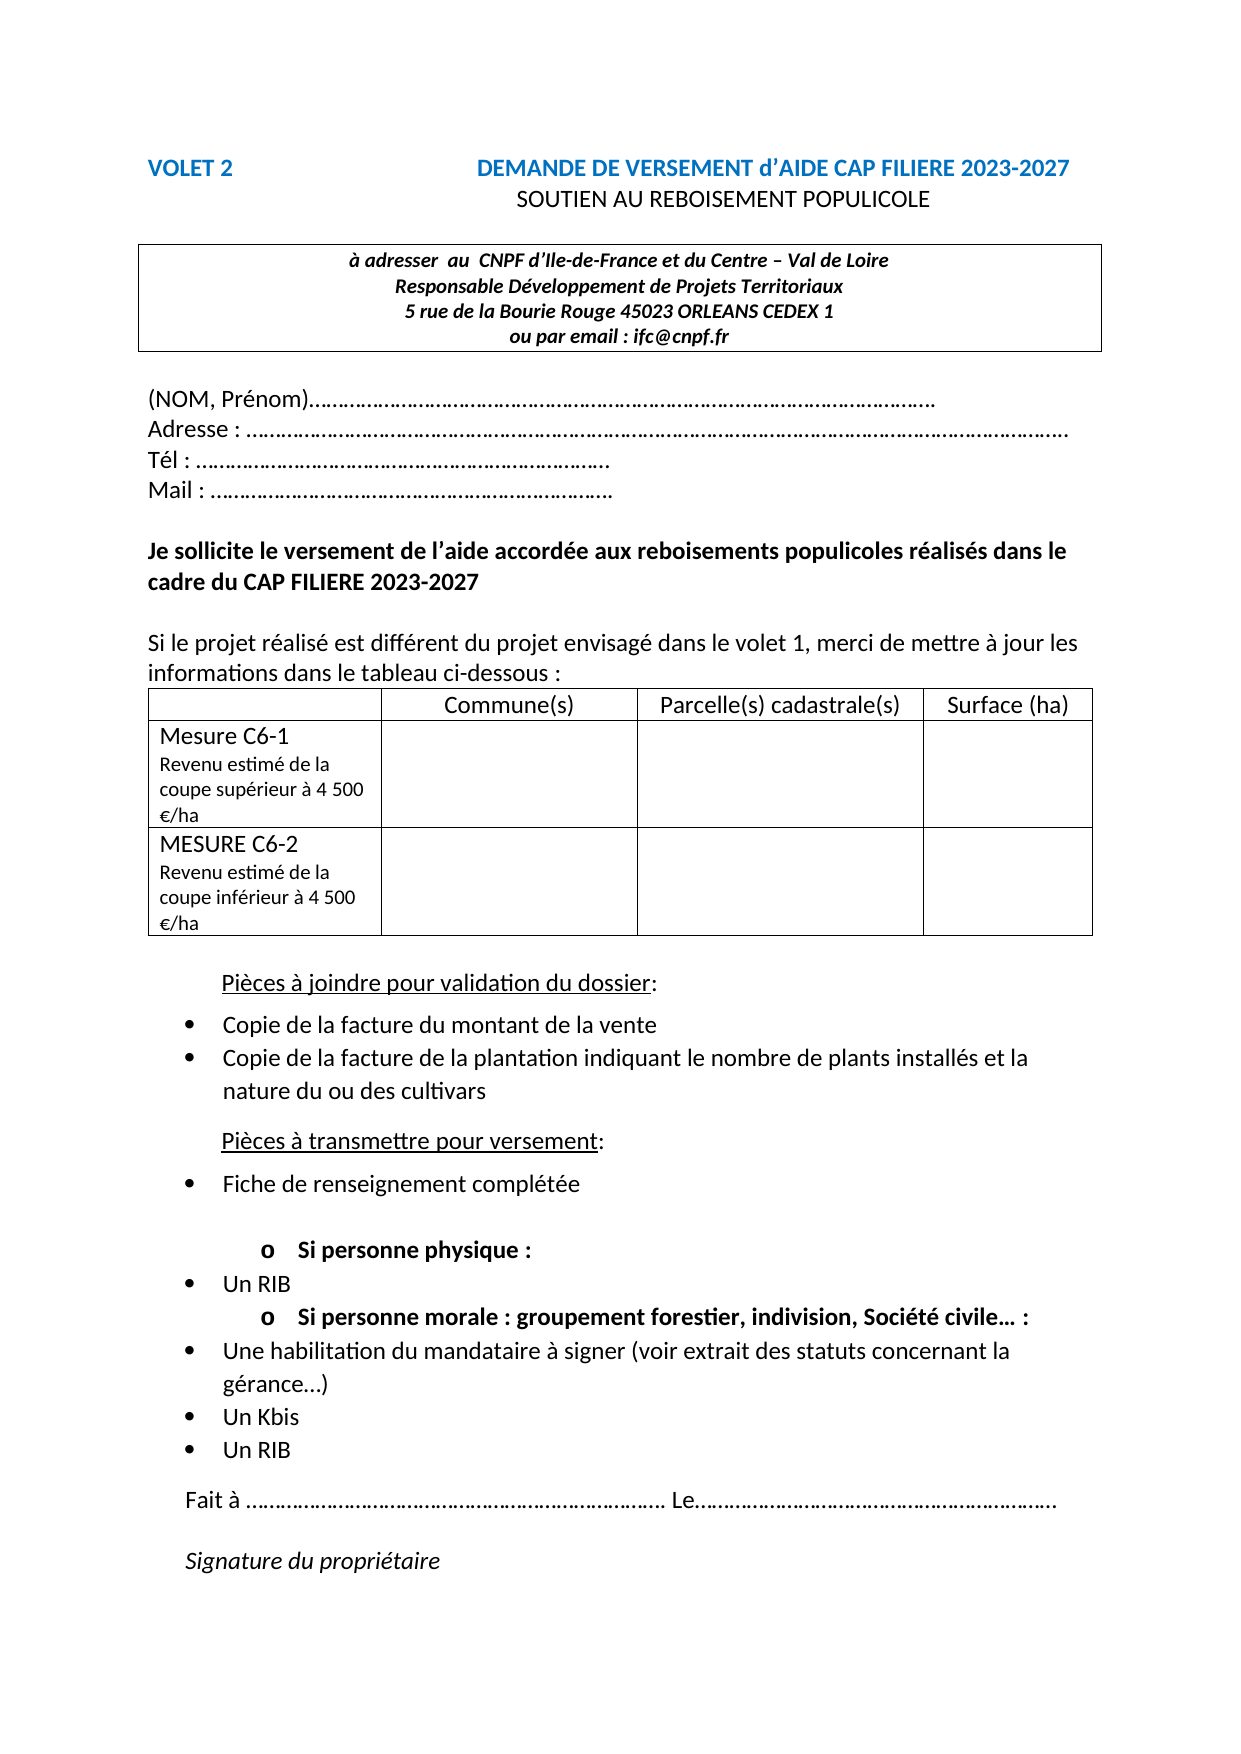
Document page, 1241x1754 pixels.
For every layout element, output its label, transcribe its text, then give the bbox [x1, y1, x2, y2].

list Un Kbis [185, 1401, 1093, 1432]
table_cell [382, 721, 637, 827]
list Fiche de renseignement complétée [185, 1168, 1093, 1199]
text Pièces à transmettre pour versement: [177, 1125, 1093, 1156]
list Si personne physique : [260, 1234, 1093, 1266]
table_cell [638, 721, 923, 827]
list Un RIB [185, 1268, 1093, 1299]
text (NOM, Prénom)………………………………………………………………………………………………. [148, 383, 1093, 413]
text Je sollicite le versement de l’aide accordée aux reboisements populicoles réalisés dans le cadre du CAP FILIERE 2023-2027 [148, 535, 1093, 596]
text ou par email : ifc@cnpf.fr [139, 321, 1101, 351]
table_cell [638, 828, 923, 935]
text Fait à ………………………………………………………………. Le……………………………………………………… [185, 1484, 1093, 1514]
table_cell MESURE C6-2 Revenu estimé de la coupe inférieur à 4 500 €/ha [149, 828, 381, 935]
table_header Parcelle(s) cadastrale(s) [638, 689, 923, 719]
text Si le projet réalisé est différent du projet envisagé dans le volet 1, merci de mettre à jour les informations dans le tableau ci-dessous : [148, 627, 1093, 688]
table_cell Mesure C6-1 Revenu estimé de la coupe supérieur à 4 500 €/ha [149, 721, 381, 827]
text Responsable Développement de Projets Territoriaux [148, 273, 1093, 298]
text SOUTIEN AU REBOISEMENT POPULICOLE [443, 183, 1093, 214]
text Tél : ……………………………………………………………… [148, 444, 1093, 474]
text à adresser au CNPF d’Ile-de-France et du Centre – Val de Loire [139, 245, 1101, 273]
text Pièces à joindre pour validation du dossier: [177, 967, 1093, 997]
list Copie de la facture du montant de la vente [185, 1010, 1093, 1040]
table_header Commune(s) [382, 689, 637, 719]
list Copie de la facture de la plantation indiquant le nombre de plants installés et la nature du ou des cultivars [185, 1043, 1093, 1106]
text Adresse : …………………………………………………………………………………………………………………………….. [148, 413, 1093, 444]
list Une habilitation du mandataire à signer (voir extrait des statuts concernant la gérance…) [185, 1335, 1093, 1399]
table_cell [924, 828, 1092, 935]
text Signature du propriétaire [185, 1545, 1093, 1575]
table_cell [924, 721, 1092, 827]
text 5 rue de la Bourie Rouge 45023 ORLEANS CEDEX 1 [148, 298, 1093, 321]
list Un RIB [185, 1434, 1093, 1465]
table_cell [382, 828, 637, 935]
text Mail : ……………………………………………………………. [148, 474, 1093, 505]
table_header Surface (ha) [924, 689, 1092, 719]
list Si personne morale : groupement forestier, indivision, Société civile… : [260, 1301, 1093, 1333]
text VOLET 2 DEMANDE DE VERSEMENT d’AIDE CAP FILIERE 2023-2027 [148, 148, 1093, 183]
table_header [149, 689, 381, 719]
